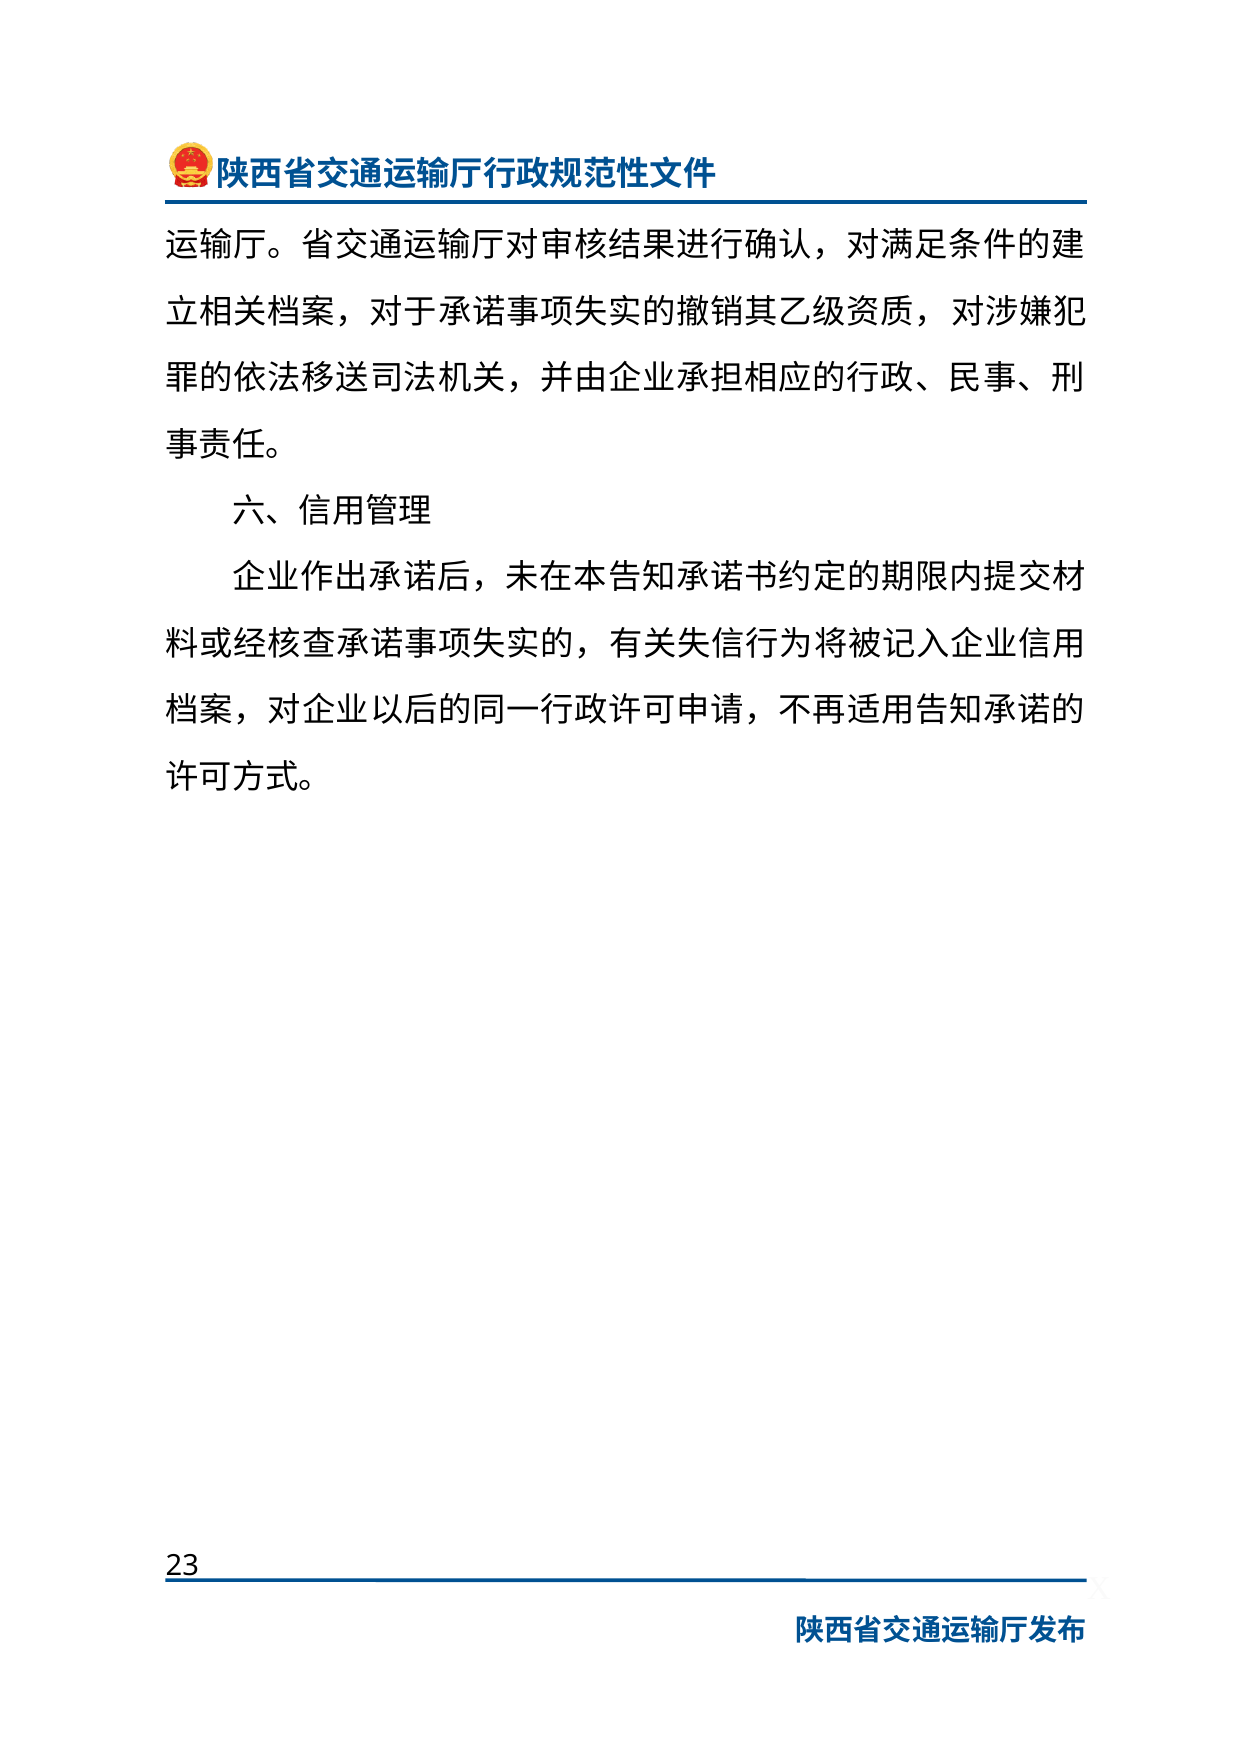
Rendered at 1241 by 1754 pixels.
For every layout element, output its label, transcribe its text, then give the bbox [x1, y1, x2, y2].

text 六、信用管理 [165, 475, 1087, 541]
text 企业作出承诺后，未在本告知承诺书约定的期限内提交材料或经核查承诺事项失实的，有关失信行为将被记入企业信用档案，对企业以后的同一行政许可申请，不再适用告知承诺的许可方式。 [165, 541, 1087, 807]
picture [165, 140, 217, 191]
